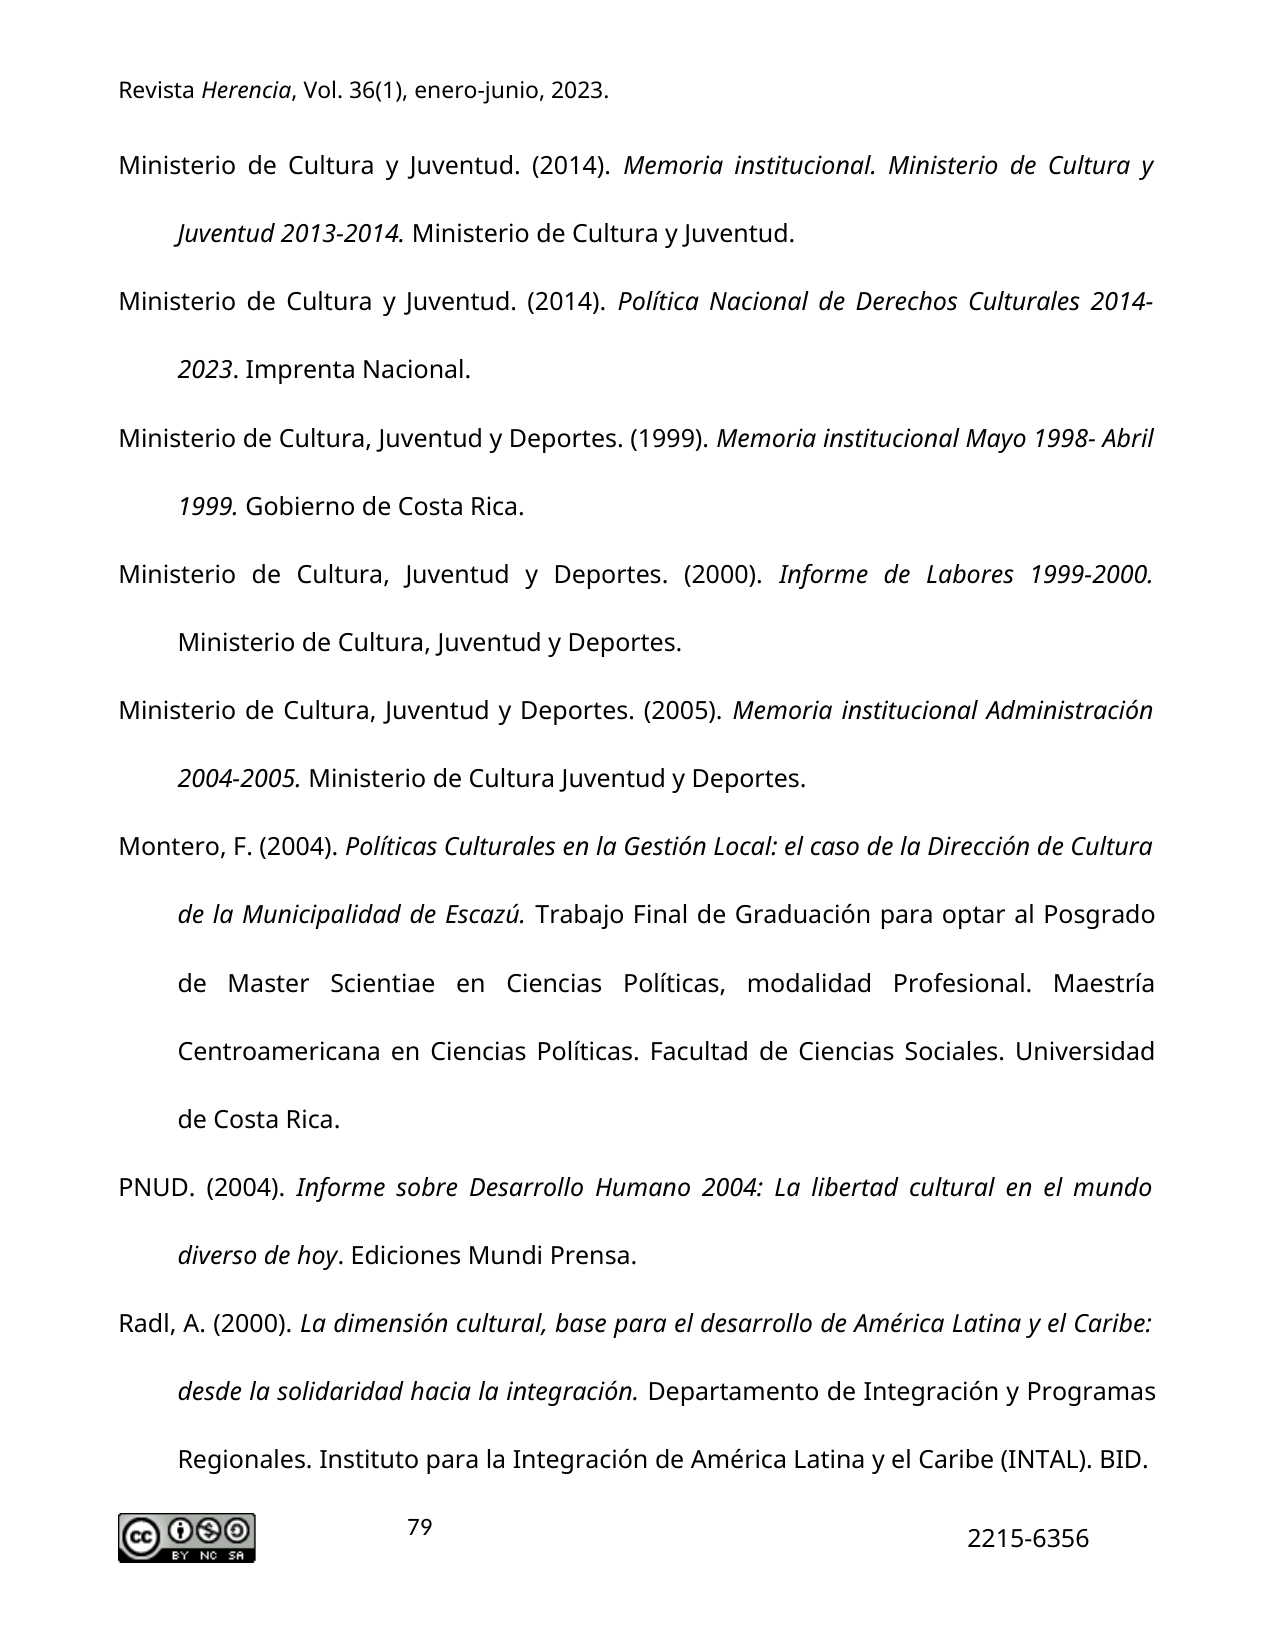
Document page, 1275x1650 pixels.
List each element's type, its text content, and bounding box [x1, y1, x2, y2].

text Ministerio de Cultura, Juventud y Deportes. (2000). Informe de Labores 1999-2000. Ministerio de Cultura, Juventud y Deportes. [118, 556, 1157, 659]
picture [118, 1513, 256, 1563]
text Ministerio de Cultura y Juventud. (2014). Política Nacional de Derechos Culturales 2014-2023. Imprenta Nacional. [118, 284, 1157, 386]
text Ministerio de Cultura, Juventud y Deportes. (2005). Memoria institucional Administración 2004-2005. Ministerio de Cultura Juventud y Deportes. [118, 693, 1157, 795]
text Montero, F. (2004). Políticas Culturales en la Gestión Local: el caso de la Dirección de Cultura de la Municipalidad de Escazú. Trabajo Final de Graduación para optar al Posgrado de Master Scientiae en Ciencias Políticas, modalidad Profesional. Maestría Centroamericana en Ciencias Políticas. Facultad de Ciencias Sociales. Universidad de Costa Rica. [118, 829, 1157, 1136]
text Ministerio de Cultura y Juventud. (2014). Memoria institucional. Ministerio de Cultura y Juventud 2013-2014. Ministerio de Cultura y Juventud. [118, 148, 1157, 250]
text PNUD. (2004). Informe sobre Desarrollo Humano 2004: La libertad cultural en el mundo diverso de hoy. Ediciones Mundi Prensa. [118, 1169, 1157, 1272]
text Ministerio de Cultura, Juventud y Deportes. (1999). Memoria institucional Mayo 1998- Abril 1999. Gobierno de Costa Rica. [118, 420, 1157, 522]
text Radl, A. (2000). La dimensión cultural, base para el desarrollo de América Latina y el Caribe: desde la solidaridad hacia la integración. Departamento de Integración y Programas Regionales. Instituto para la Integración de América Latina y el Caribe (INTAL). BID. [118, 1306, 1157, 1476]
